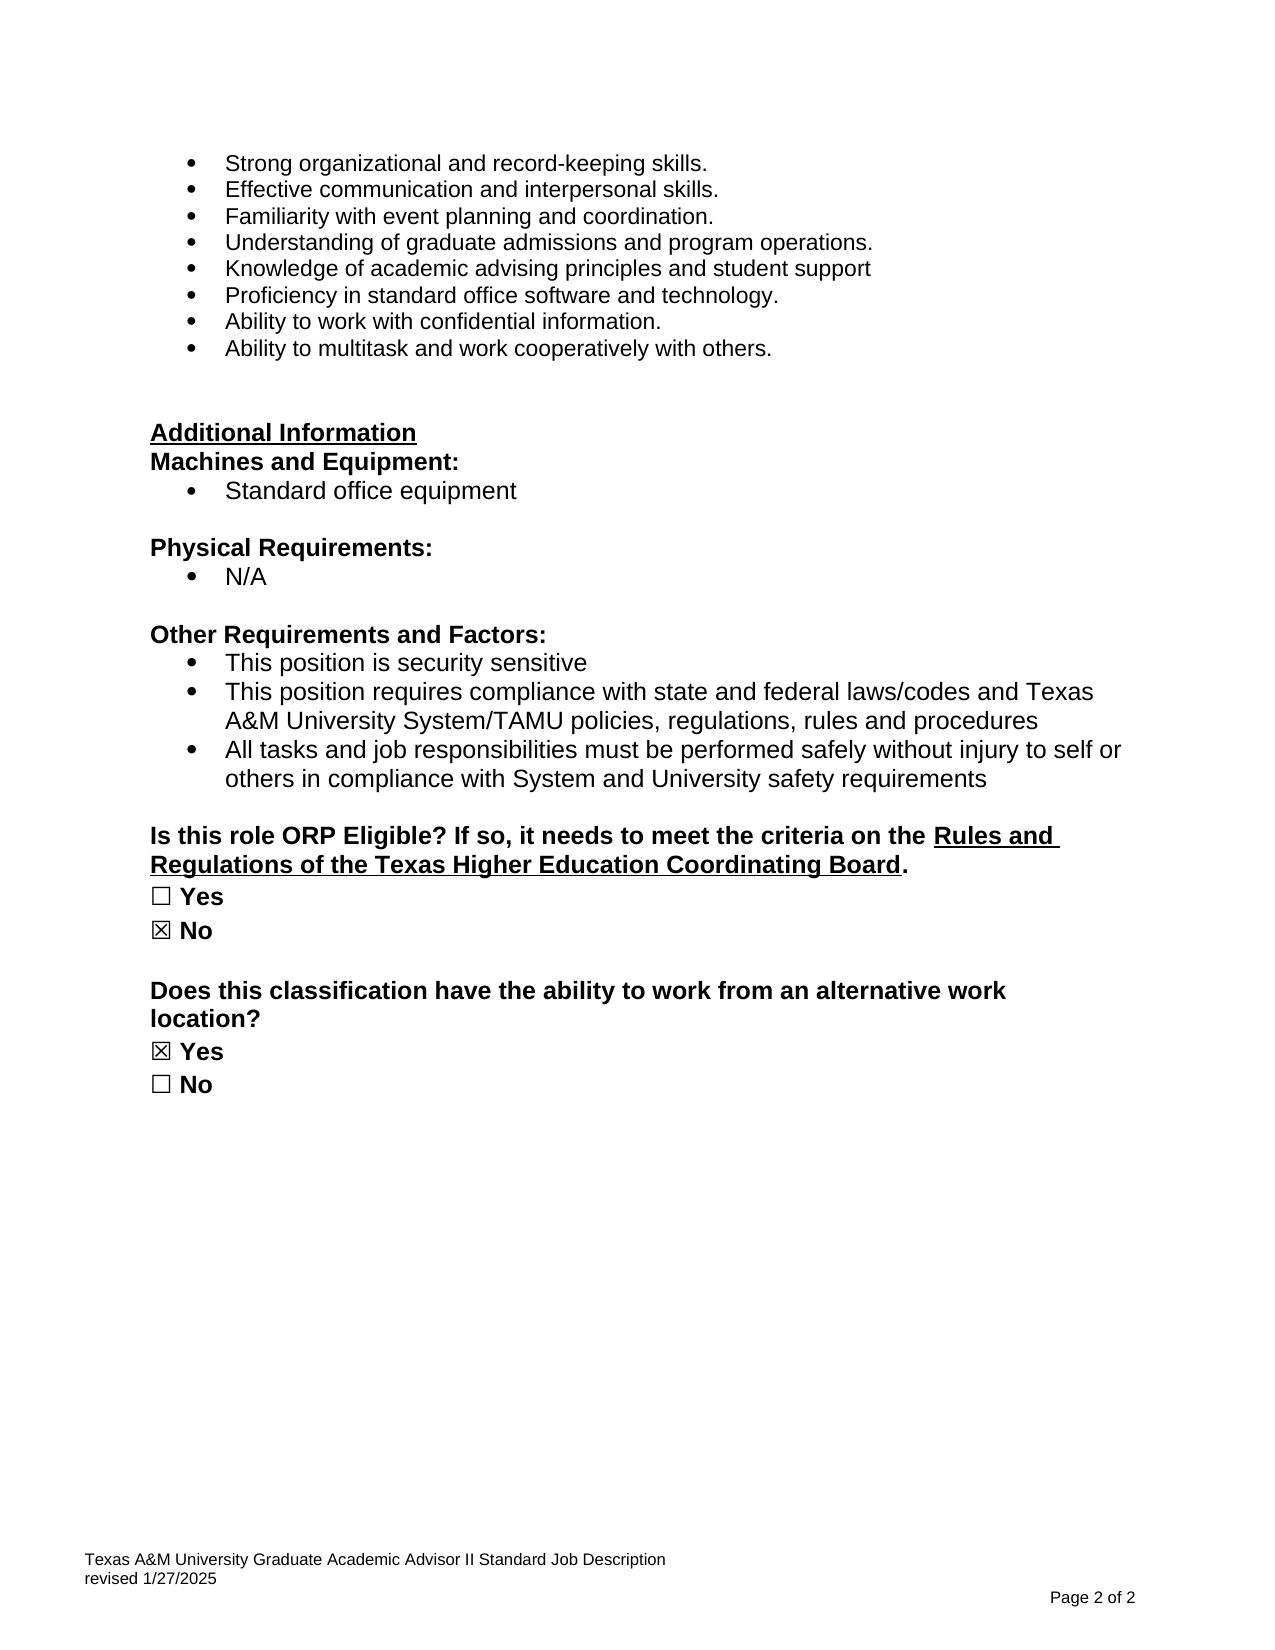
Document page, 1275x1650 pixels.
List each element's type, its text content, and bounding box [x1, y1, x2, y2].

list Knowledge of academic advising principles and student support [187, 255, 1125, 282]
text Yes [150, 879, 1125, 913]
text Other Requirements and Factors: [150, 620, 1125, 648]
list Ability to multitask and work cooperatively with others. [187, 334, 1125, 361]
list This position requires compliance with state and federal laws/codes and Texas A&M University System/TAMU policies, regulations, rules and procedures [187, 677, 1125, 735]
text Is this role ORP Eligible? If so, it needs to meet the criteria on the Rules and Regulations of the Texas Higher Education Coordinating Board. [150, 821, 1125, 879]
list Proficiency in standard office software and technology. [187, 282, 1125, 308]
text Does this classification have the ability to work from an alternative work location? [150, 976, 1125, 1033]
text No [150, 1067, 1125, 1101]
list This position is security sensitive [187, 648, 1125, 677]
list Familiarity with event planning and coordination. [187, 203, 1125, 229]
text Yes [150, 1033, 1125, 1067]
list Effective communication and interpersonal skills. [187, 176, 1125, 203]
list Understanding of graduate admissions and program operations. [187, 229, 1125, 255]
list Ability to work with confidential information. [187, 308, 1125, 334]
text Additional Information [150, 418, 1125, 447]
text Physical Requirements: [150, 533, 1125, 562]
text Machines and Equipment: [150, 447, 1125, 476]
text No [150, 913, 1125, 947]
list All tasks and job responsibilities must be performed safely without injury to self or others in compliance with System and University safety requirements [187, 735, 1125, 792]
list N/A [187, 562, 1125, 591]
list Strong organizational and record-keeping skills. [187, 150, 1125, 176]
list Standard office equipment [187, 476, 1125, 504]
